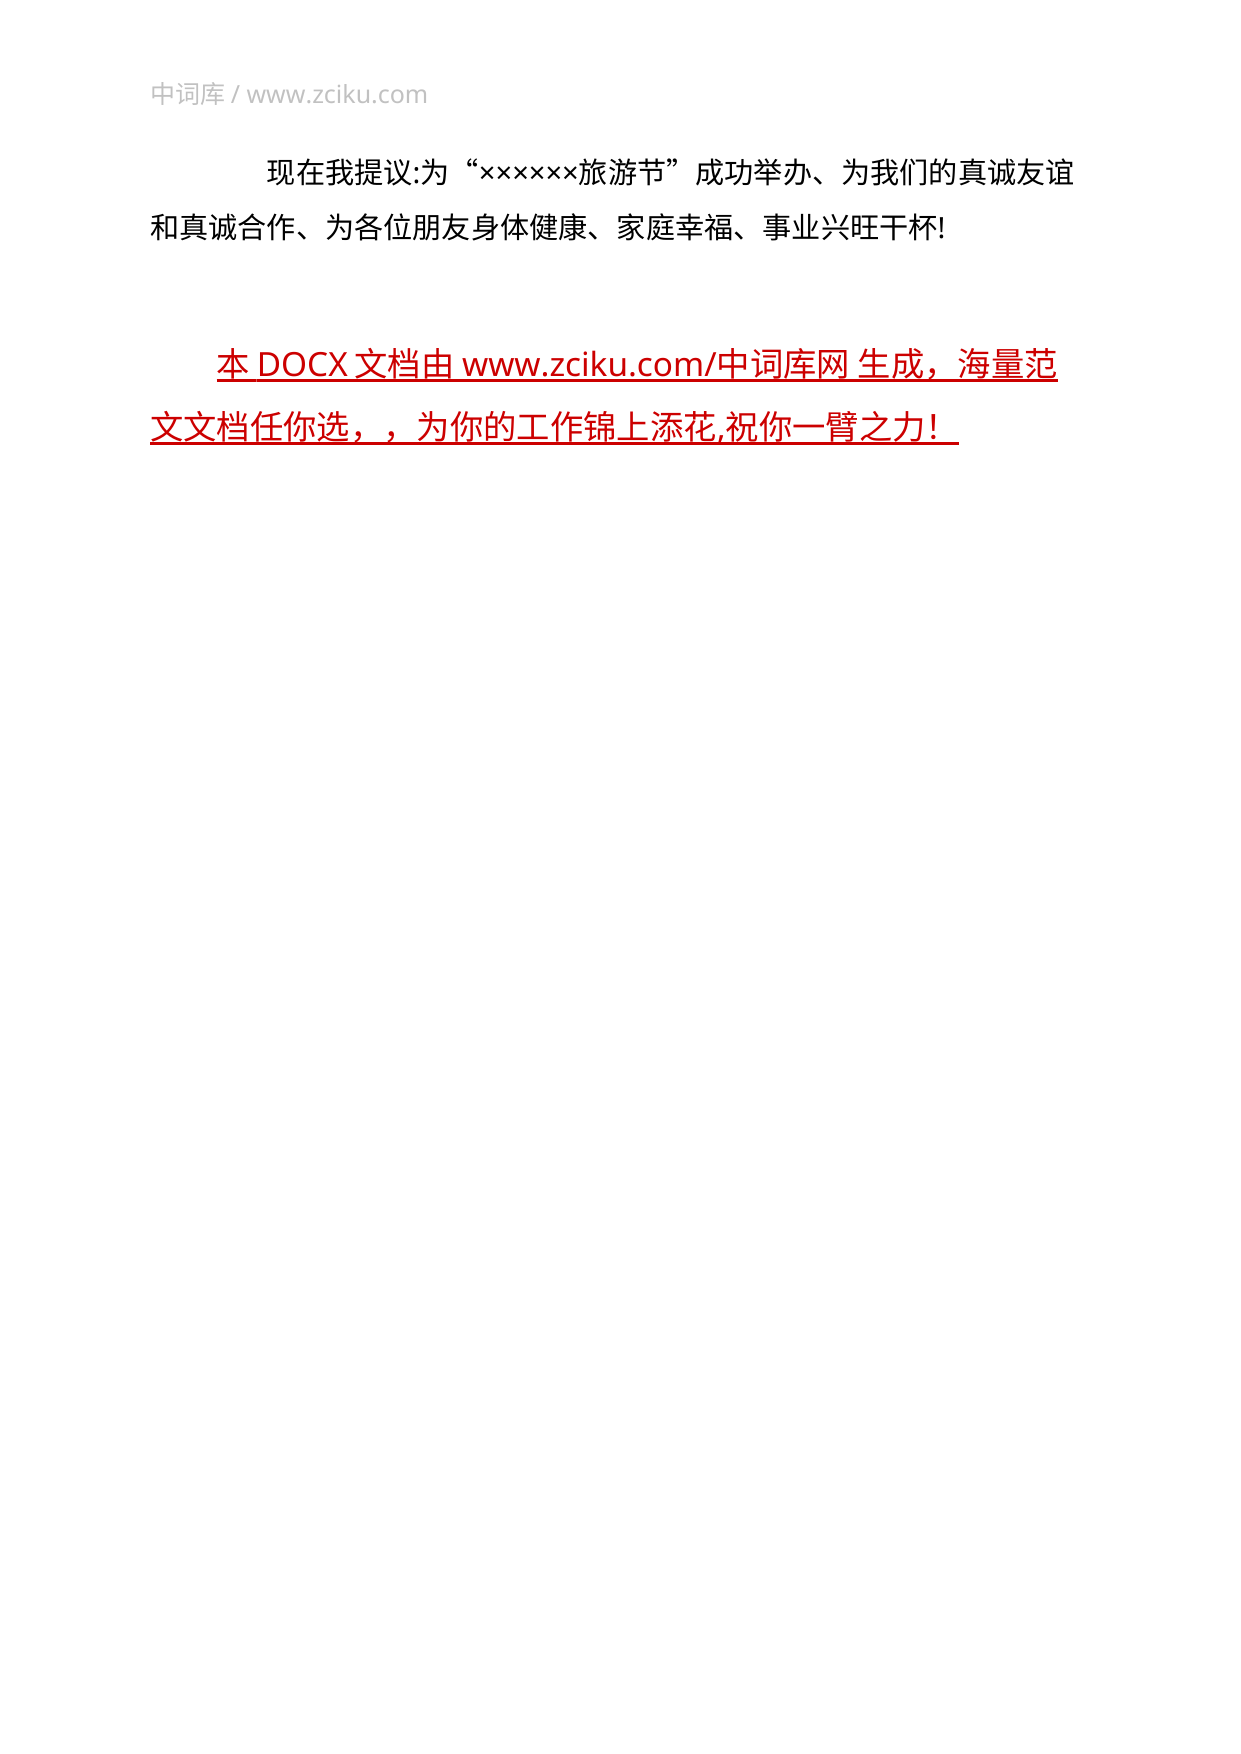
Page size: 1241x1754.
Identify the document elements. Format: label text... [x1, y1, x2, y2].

text 本DOCX文档由 www.zciku.com/中词库网 生成，海量范文文档任你选，，为你的工作锦上添花,祝你一臂之力！ [150, 338, 1090, 449]
text 现在我提议:为“××××××旅游节”成功举办、为我们的真诚友谊和真诚合作、为各位朋友身体健康、家庭幸福、事业兴旺干杯! [150, 150, 1090, 247]
